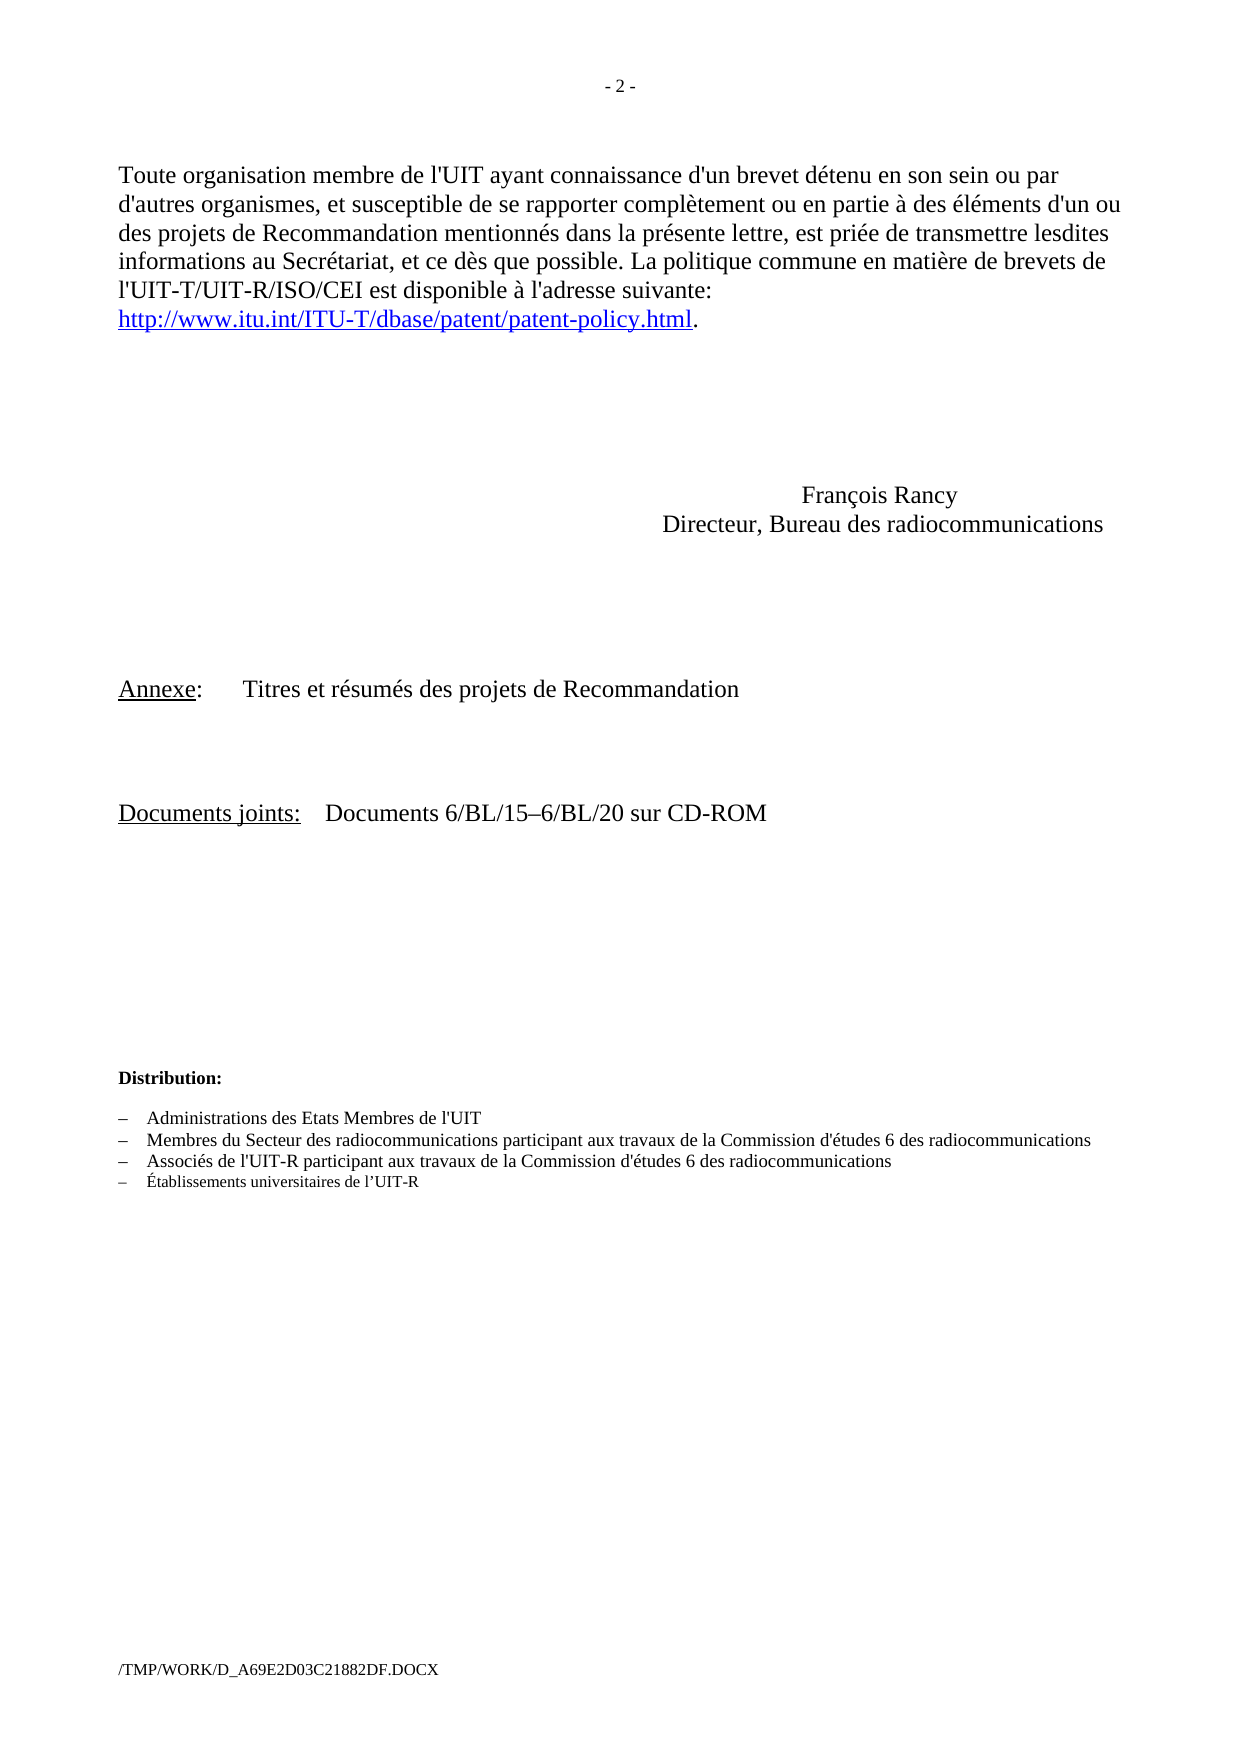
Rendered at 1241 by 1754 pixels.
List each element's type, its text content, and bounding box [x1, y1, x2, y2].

text Documents joints: Documents 6/BL/15–6/BL/20 sur CD-ROM [118, 798, 1122, 827]
text Toute organisation membre de l'UIT ayant connaissance d'un brevet détenu en son sein ou par d'autres organismes, et susceptible de se rapporter complètement ou en partie à des éléments d'un ou des projets de Recommandation mentionnés dans la présente lettre, est priée de transmettre lesdites informations au Secrétariat, et ce dès que possible. La politique commune en matière de brevets de l'UIT-T/UIT-R/ISO/CEI est disponible à l'adresse suivante: http://www.itu.int/ITU-T/dbase/patent/patent-policy.html. [118, 160, 1122, 333]
text Annexe: Titres et résumés des projets de Recommandation [118, 674, 1122, 703]
text Distribution: [118, 1067, 1122, 1088]
text – Administrations des Etats Membres de l'UIT [118, 1107, 1122, 1128]
text François Rancy Directeur, Bureau des radiocommunications [643, 480, 1122, 538]
text – Établissements universitaires de l’UIT-R [118, 1172, 1122, 1191]
text – Associés de l'UIT-R participant aux travaux de la Commission d'études 6 des radiocommunications [118, 1150, 1122, 1172]
text – Membres du Secteur des radiocommunications participant aux travaux de la Commission d'études 6 des radiocommunications [118, 1128, 1122, 1150]
